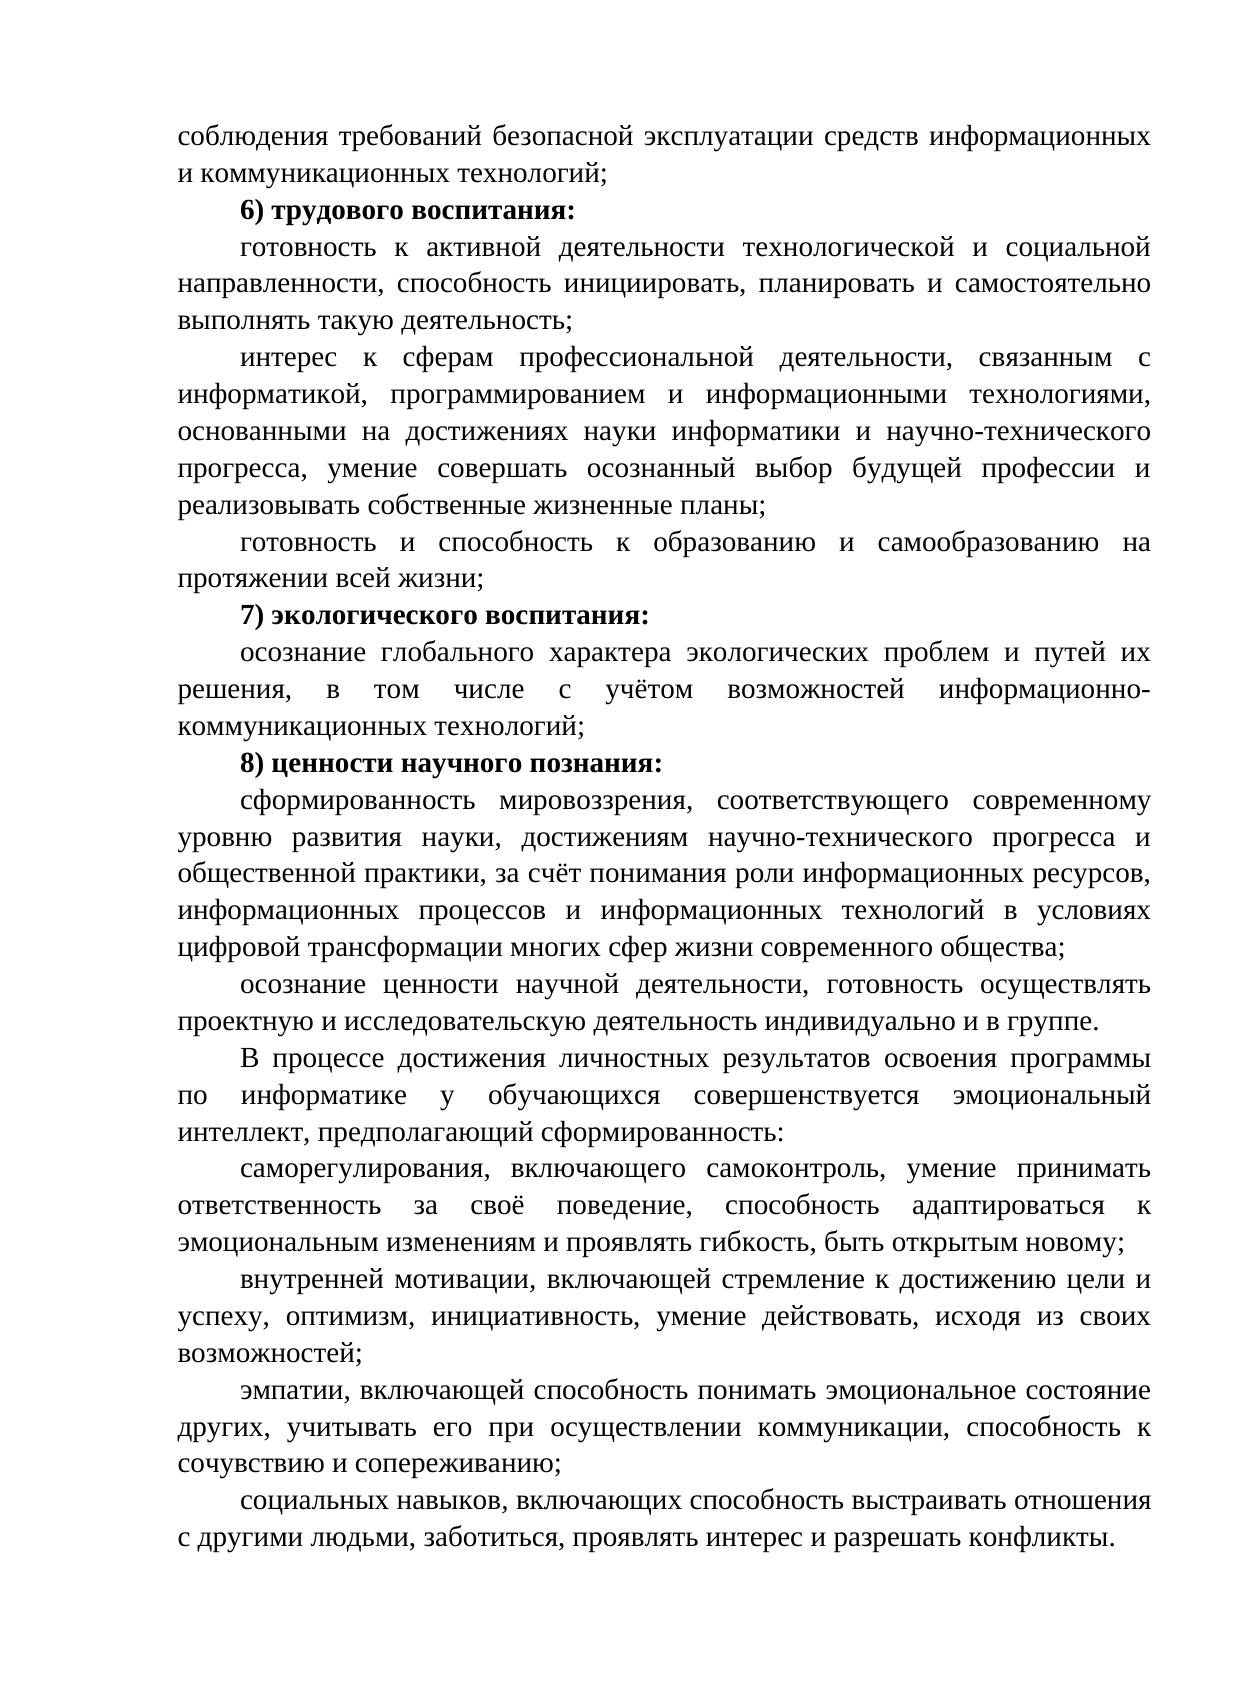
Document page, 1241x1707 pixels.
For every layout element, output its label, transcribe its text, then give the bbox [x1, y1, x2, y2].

text сформированность мировоззрения, соответствующего современному уровню развития науки, достижениям научно-технического прогресса и общественной практики, за счёт понимания роли информационных ресурсов, информационных процессов и информационных технологий в условиях цифровой трансформации многих сфер жизни современного общества; [177, 782, 1152, 963]
text В процессе достижения личностных результатов освоения программы по информатике у обучающихся совершенствуется эмоциональный интеллект, предполагающий сформированность: [177, 1040, 1152, 1147]
text осознание глобального характера экологических проблем и путей их решения, в том числе с учётом возможностей информационно-коммуникационных технологий; [177, 634, 1152, 742]
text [177, 118, 1152, 188]
text 7) экологического воспитания: [177, 597, 1152, 631]
text осознание ценности научной деятельности, готовность осуществлять проектную и исследовательскую деятельность индивидуально и в группе. [177, 966, 1152, 1037]
text готовность и способность к образованию и самообразованию на протяжении всей жизни; [177, 524, 1152, 594]
text внутренней мотивации, включающей стремление к достижению цели и успеху, оптимизм, инициативность, умение действовать, исходя из своих возможностей; [177, 1261, 1152, 1368]
text эмпатии, включающей способность понимать эмоциональное состояние других, учитывать его при осуществлении коммуникации, способность к сочувствию и сопереживанию; [177, 1372, 1152, 1479]
text 8) ценности научного познания: [177, 745, 1152, 778]
text саморегулирования, включающего самоконтроль, умение принимать ответственность за своё поведение, способность адаптироваться к эмоциональным изменениям и проявлять гибкость, быть открытым новому; [177, 1151, 1152, 1258]
text 6) трудового воспитания: [177, 192, 1152, 225]
text готовность к активной деятельности технологической и социальной направленности, способность инициировать, планировать и самостоятельно выполнять такую деятельность; [177, 229, 1152, 336]
text социальных навыков, включающих способность выстраивать отношения с другими людьми, заботиться, проявлять интерес и разрешать конфликты. [177, 1482, 1152, 1553]
text интерес к сферам профессиональной деятельности, связанным с информатикой, программированием и информационными технологиями, основанными на достижениях науки информатики и научно-технического прогресса, умение совершать осознанный выбор будущей профессии и реализовывать собственные жизненные планы; [177, 339, 1152, 520]
